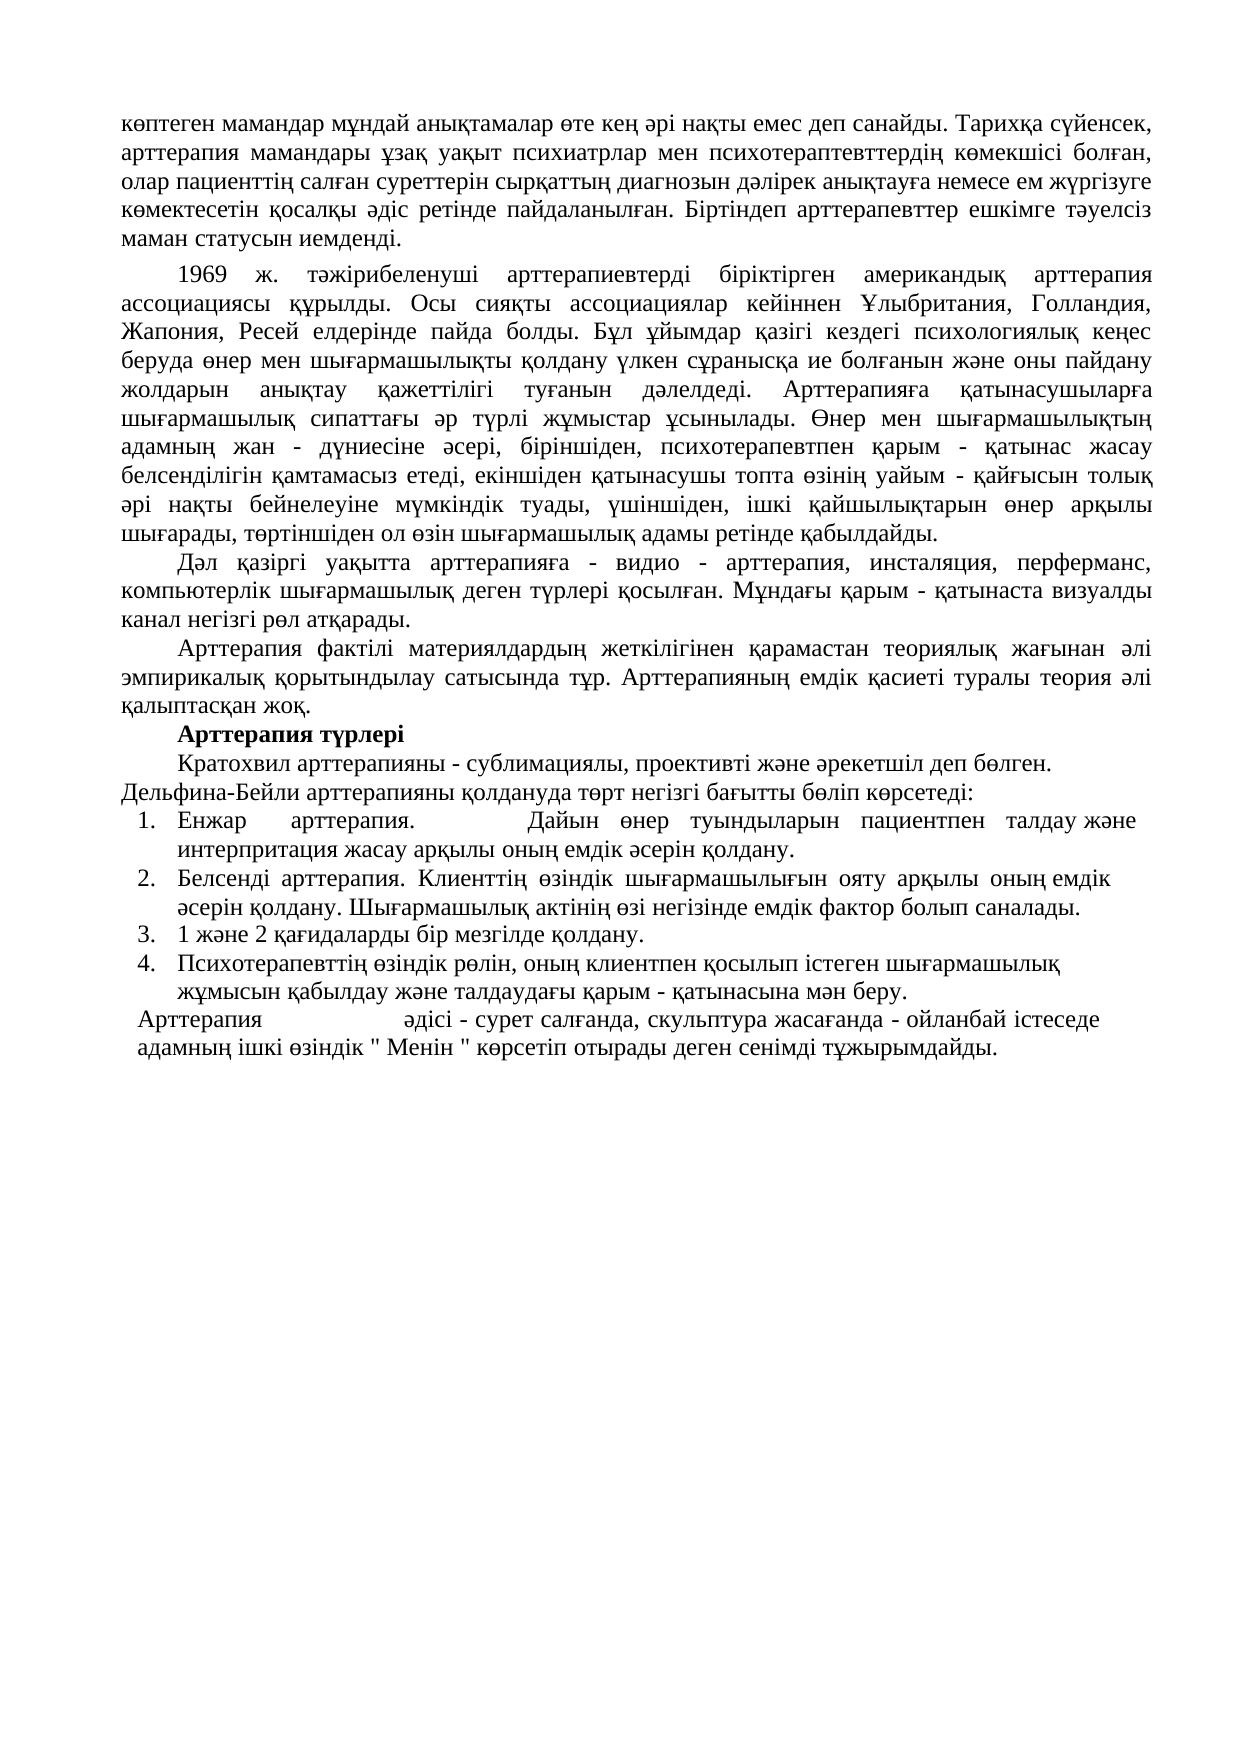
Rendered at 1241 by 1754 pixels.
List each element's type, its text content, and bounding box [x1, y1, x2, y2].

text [121, 108, 1152, 252]
list 1 және 2 қағидаларды бір мезгілде қолдану. [137, 920, 1180, 948]
text Арттерапия түрлері [121, 719, 1180, 748]
list Енжар арттерапия. Дайын өнер туындыларын пациентпен талдау және интерпритация жасау арқылы оның емдік әсерін қолдану. [137, 805, 1151, 863]
text Кратохвил арттерапияны - сублимациялы, проективті және әрекетшіл деп бөлген. Дельфина-Бейли арттерапияны қолдануда төрт негізгі бағытты бөліп көрсетеді: [121, 748, 1127, 805]
text Дәл қазіргі уақытта арттерапияға - видио - арттерапия, инсталяция, перферманс, компьютерлік шығармашылық деген түрлері қосылған. Мұндағы қарым - қатынаста визуалды канал негізгі рөл атқарады. [121, 547, 1152, 633]
text Арттерапия әдісі - сурет салғанда, скульптура жасағанда - ойланбай істеседе адамның ішкі өзіндік " Менін " көрсетіп отырады деген сенімді тұжырымдайды. [137, 1005, 1183, 1061]
text Арттерапия фактілі материялдардың жеткілігінен қарамастан теориялық жағынан әлі эмпирикалық қорытындылау сатысында тұр. Арттерапияның емдік қасиеті туралы теория әлі қалыптасқан жоқ. [121, 633, 1152, 719]
text 1969 ж. тәжірибеленуші арттерапиевтерді біріктірген американдық арттерапия ассоциациясы құрылды. Осы сияқты ассоциациялар кейіннен Ұлыбритания, Голландия, Жапония, Ресей елдерінде пайда болды. Бұл ұйымдар қазігі кездегі психологиялық кеңес беруда өнер мен шығармашылықты қолдану үлкен сұранысқа ие болғанын және оны пайдану жолдарын анықтау қажеттілігі туғанын дәлелдеді. Арттерапияға қатынасушыларға шығармашылық сипаттағы әр түрлі жұмыстар ұсынылады. Өнер мен шығармашылықтың адамның жан - дүниесіне әсері, біріншіден, психотерапевтпен қарым - қатынас жасау белсенділігін қамтамасыз етеді, екіншіден қатынасушы топта өзінің уайым - қайғысын толық әрі нақты бейнелеуіне мүмкіндік туады, үшіншіден, ішкі қайшылықтарын өнер арқылы шығарады, төртіншіден ол өзін шығармашылық адамы ретінде қабылдайды. [121, 259, 1153, 546]
list Психотерапевттің өзіндік рөлін, оның клиентпен қосылып істеген шығармашылық жұмысын қабылдау және талдаудағы қарым - қатынасына мән беру. [137, 948, 1151, 1005]
list Белсенді арттерапия. Клиенттің өзіндік шығармашылығын ояту арқылы оның емдік әсерін қолдану. Шығармашылық актінің өзі негізінде емдік фактор болып саналады. [137, 863, 1152, 920]
